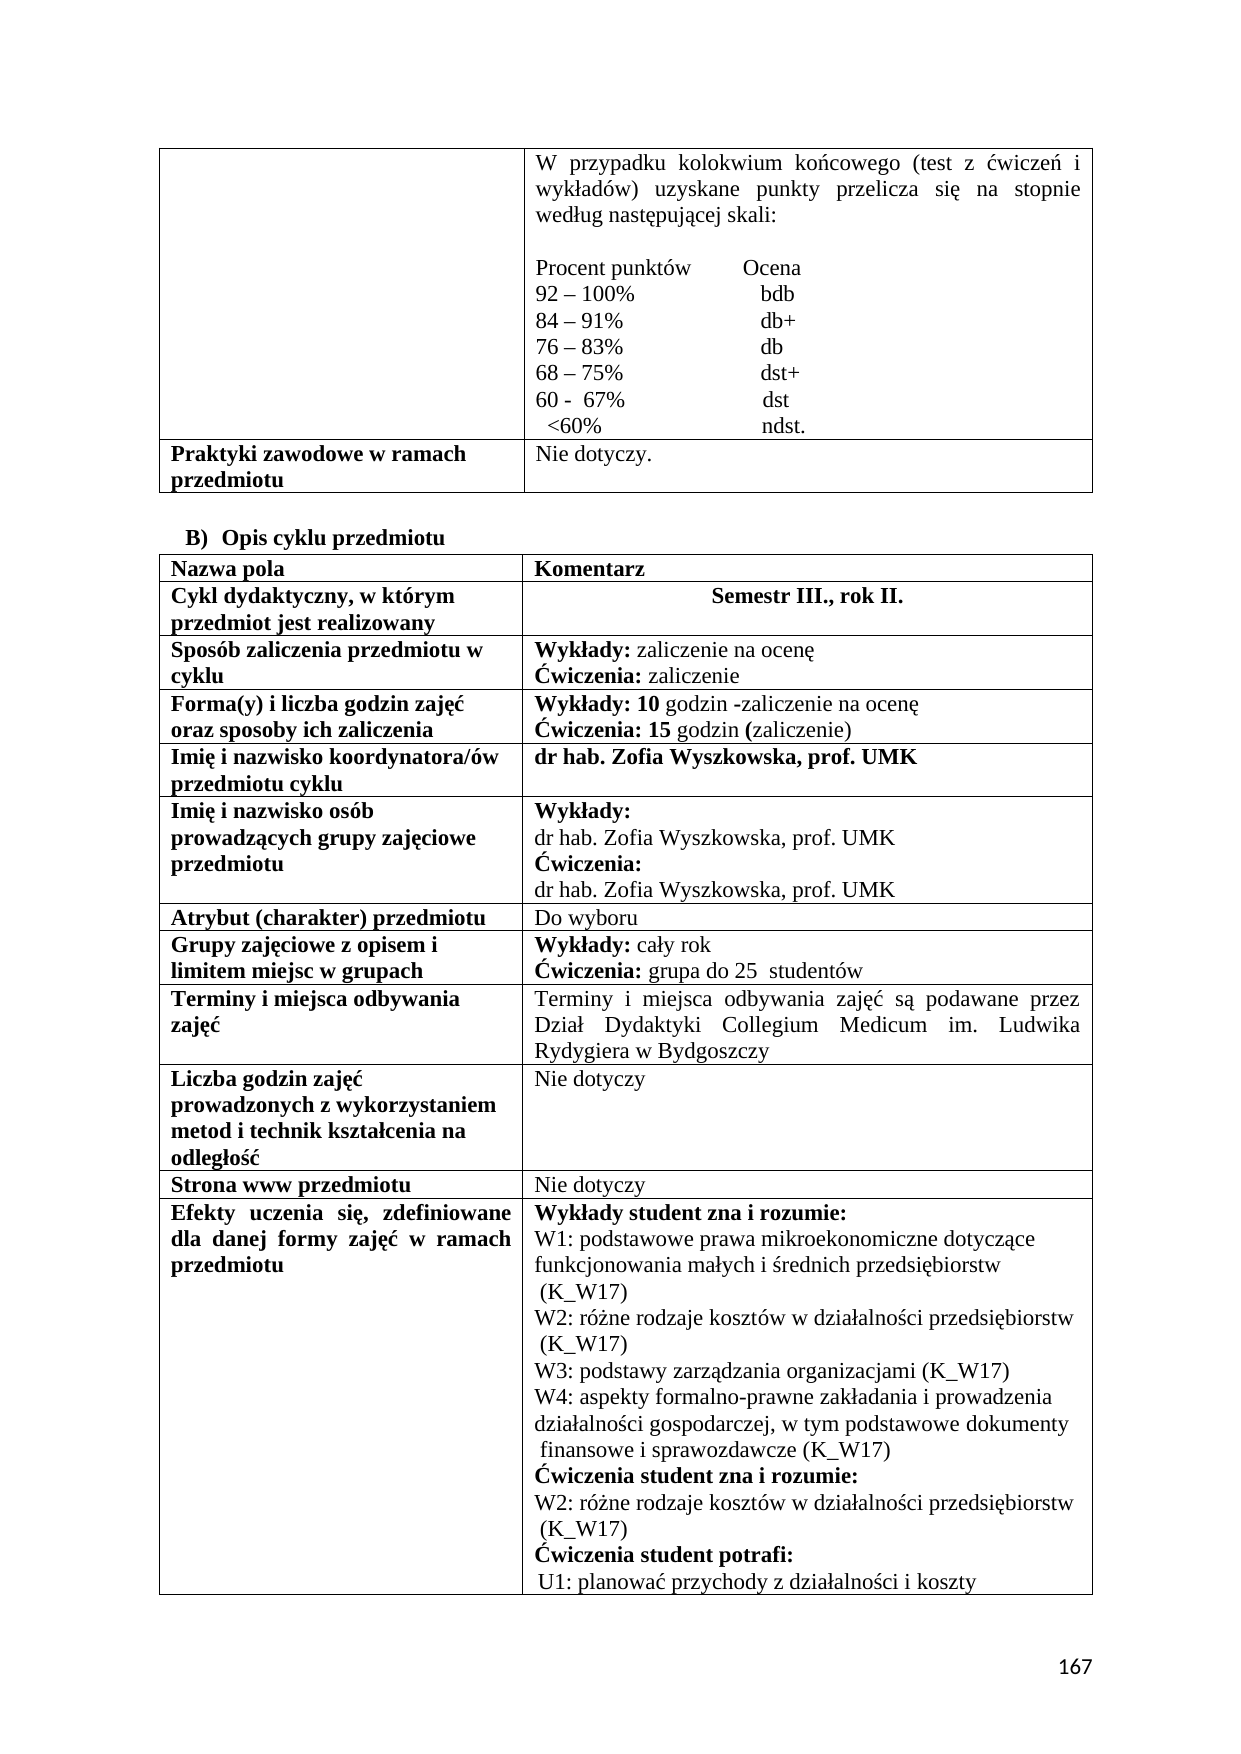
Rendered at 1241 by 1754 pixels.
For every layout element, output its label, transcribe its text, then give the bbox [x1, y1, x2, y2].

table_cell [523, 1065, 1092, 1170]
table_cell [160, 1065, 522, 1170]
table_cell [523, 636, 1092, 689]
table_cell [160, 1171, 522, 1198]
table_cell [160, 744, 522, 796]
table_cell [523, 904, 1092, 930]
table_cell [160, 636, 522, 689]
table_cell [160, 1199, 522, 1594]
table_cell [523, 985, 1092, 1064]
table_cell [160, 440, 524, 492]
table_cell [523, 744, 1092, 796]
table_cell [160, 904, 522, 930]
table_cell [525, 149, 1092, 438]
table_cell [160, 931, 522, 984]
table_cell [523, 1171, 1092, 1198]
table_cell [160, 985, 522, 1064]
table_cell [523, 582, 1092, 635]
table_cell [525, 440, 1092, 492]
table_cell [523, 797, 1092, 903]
list Opis cyklu przedmiotu [185, 523, 1093, 550]
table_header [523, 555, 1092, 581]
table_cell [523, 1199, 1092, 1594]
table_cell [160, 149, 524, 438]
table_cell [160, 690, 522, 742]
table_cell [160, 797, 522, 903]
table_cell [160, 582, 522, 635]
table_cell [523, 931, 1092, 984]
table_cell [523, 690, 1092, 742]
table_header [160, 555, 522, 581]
